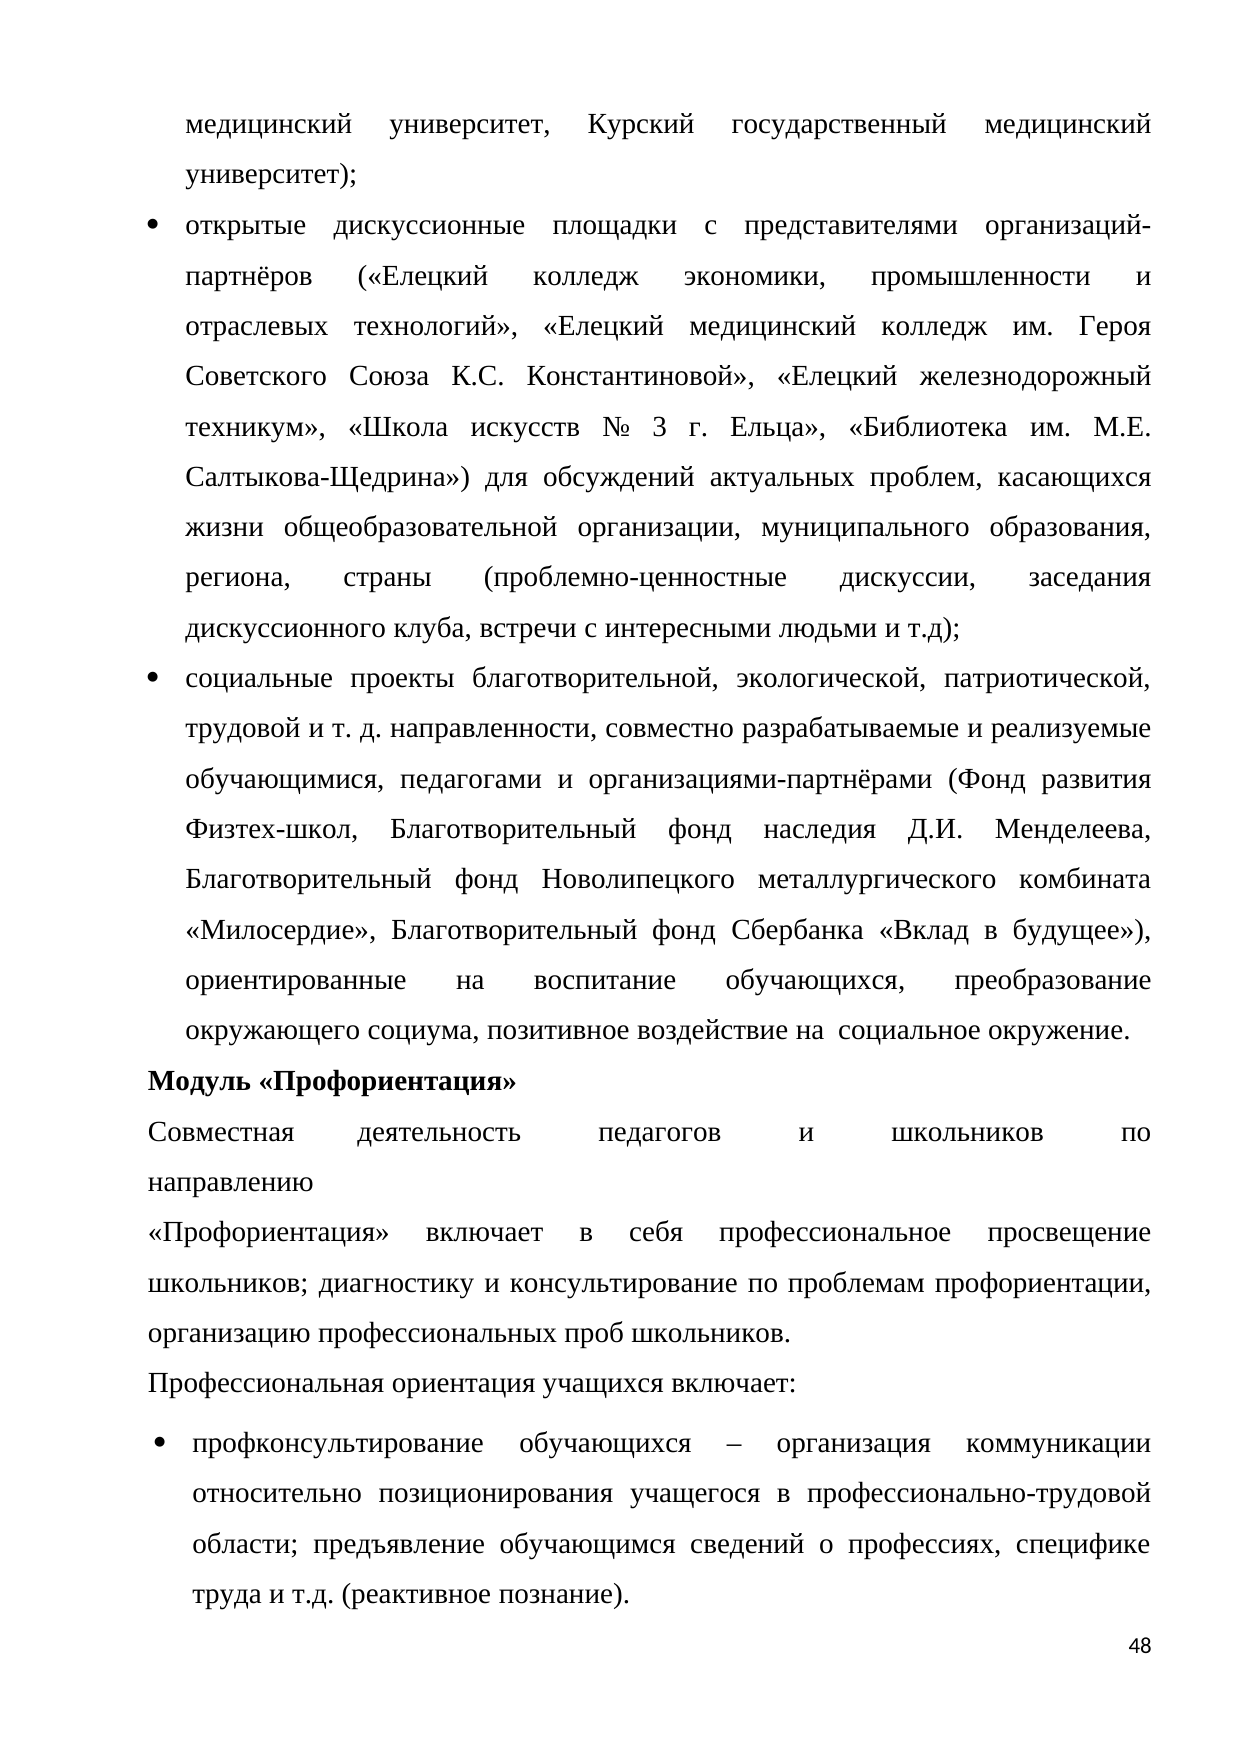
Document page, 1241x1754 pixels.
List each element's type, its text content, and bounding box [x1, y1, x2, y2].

list открытые дискуссионные площадки с представителями организаций- партнёров («Елецкий колледж экономики, промышленности и отраслевых технологий», «Елецкий медицинский колледж им. Героя Советского Союза К.С. Константиновой», «Елецкий железнодорожный техникум», «Школа искусств № 3 г. Ельца», «Библиотека им. М.Е. Салтыкова-Щедрина») для обсуждений актуальных проблем, касающихся жизни общеобразовательной организации, муниципального образования, региона, страны (проблемно-ценностные дискуссии, заседания дискуссионного клуба, встречи с интересными людьми и т.д); [148, 207, 1151, 643]
list Модуль «Профориентация» [148, 1063, 1151, 1097]
text «Профориентация» включает в себя профессиональное просвещение школьников; диагностику и консультирование по проблемам профориентации, организацию профессиональных проб школьников. [148, 1214, 1151, 1349]
list социальные проекты благотворительной, экологической, патриотической, трудовой и т. д. направленности, совместно разрабатываемые и реализуемые обучающимися, педагогами и организациями-партнёрами (Фонд развития Физтех-школ, Благотворительный фонд наследия Д.И. Менделеева, Благотворительный фонд Новолипецкого металлургического комбината «Милосердие», Благотворительный фонд Сбербанка «Вклад в будущее»), ориентированные на воспитание обучающихся, преобразование окружающего социума, позитивное воздействие на социальное окружение. [148, 660, 1151, 1046]
list профконсультирование обучающихся – организация коммуникации относительно позиционирования учащегося в профессионально-трудовой области; предъявление обучающимся сведений о профессиях, специфике труда и т.д. (реактивное познание). [154, 1425, 1151, 1609]
text Профессиональная ориентация учащихся включает: [148, 1366, 1151, 1399]
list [148, 106, 1151, 190]
text Совместная деятельность педагогов и школьников по направлению [148, 1114, 1151, 1197]
